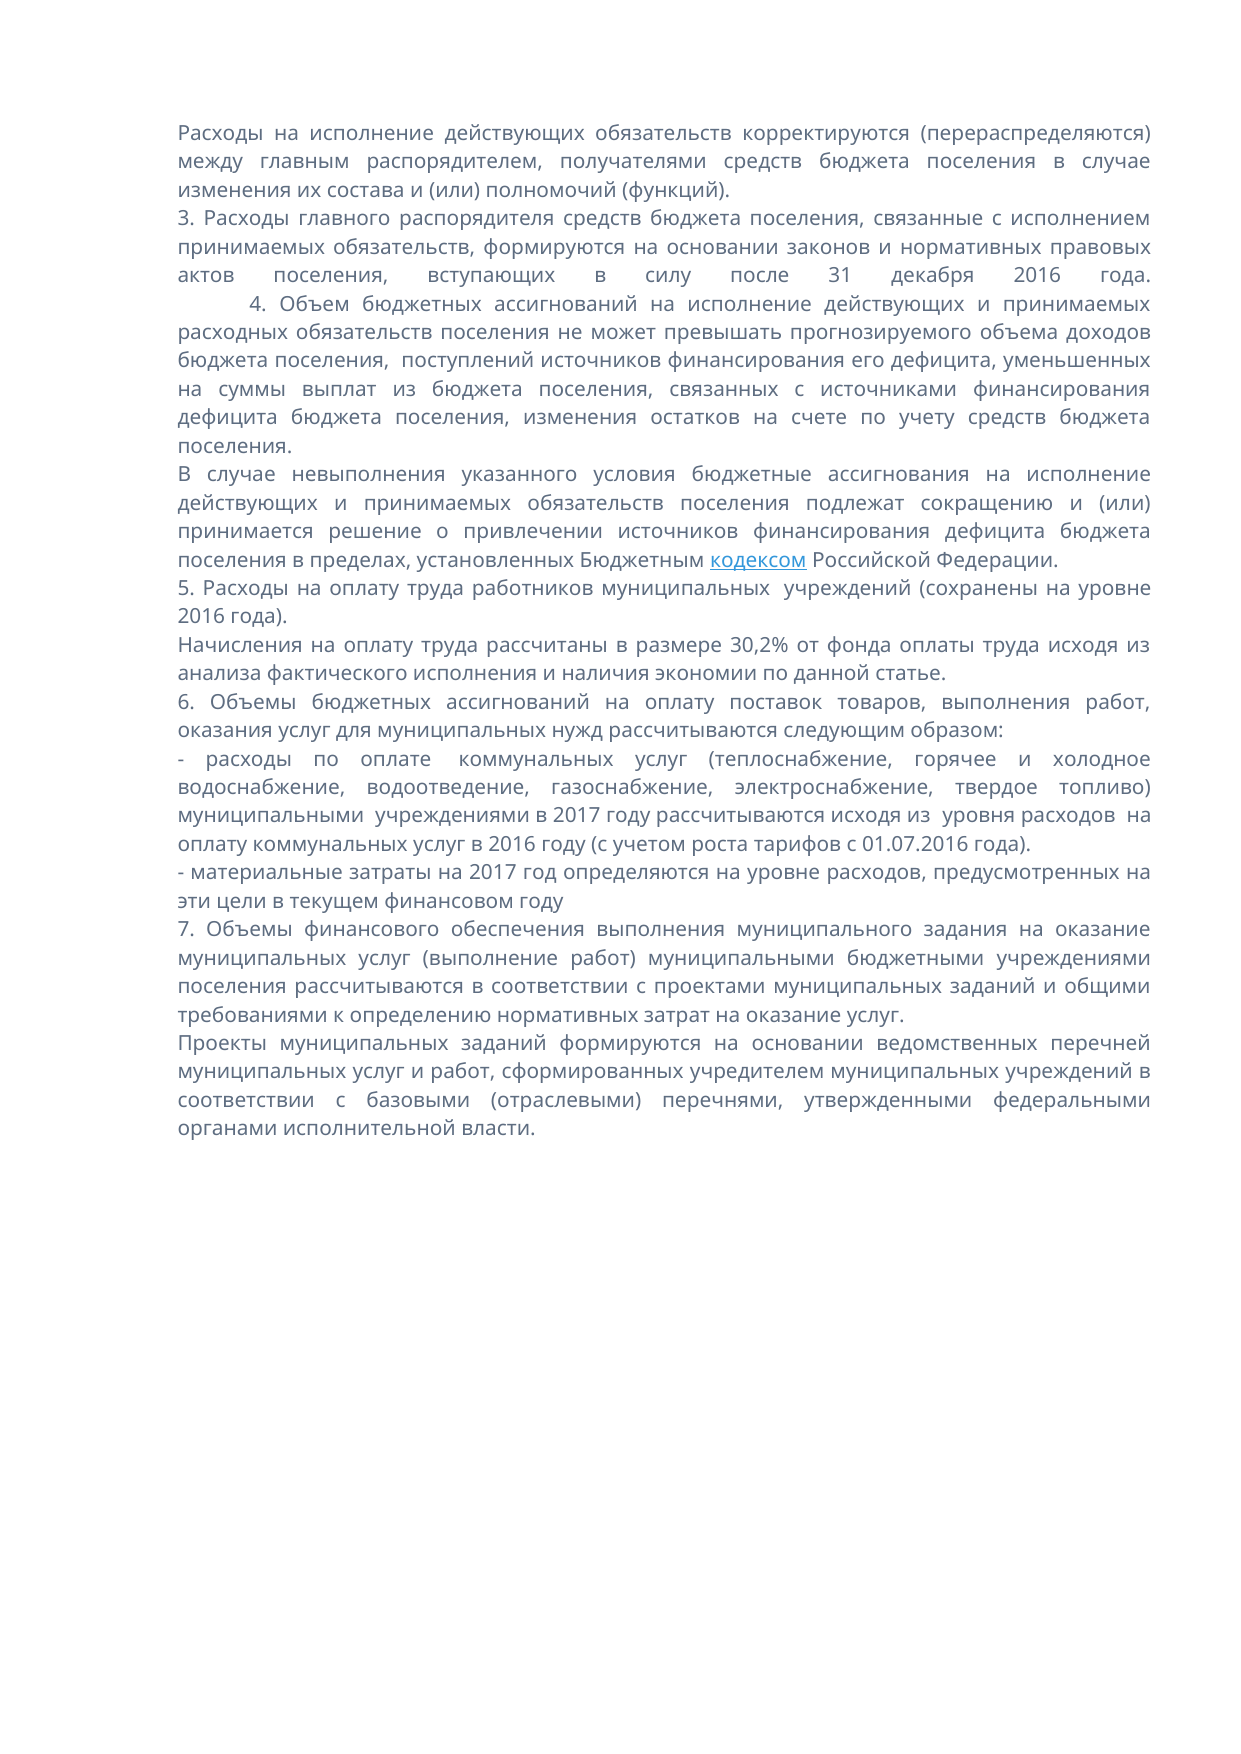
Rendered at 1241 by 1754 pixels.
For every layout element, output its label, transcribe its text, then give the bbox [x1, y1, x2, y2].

text 3. Расходы главного распорядителя средств бюджета поселения, связанные с исполнением принимаемых обязательств, формируются на основании законов и нормативных правовых актов поселения, вступающих в силу после 31 декабря 2016 года. 4. Объем бюджетных ассигнований на исполнение действующих и принимаемых расходных обязательств поселения не может превышать прогнозируемого объема доходов бюджета поселения, поступлений источников финансирования его дефицита, уменьшенных на суммы выплат из бюджета поселения, связанных с источниками финансирования дефицита бюджета поселения, изменения остатков на счете по учету средств бюджета поселения. [177, 203, 1152, 459]
text Проекты муниципальных заданий формируются на основании ведомственных перечней муниципальных услуг и работ, сформированных учредителем муниципальных учреждений в соответствии с базовыми (отраслевыми) перечнями, утвержденными федеральными органами исполнительной власти. [177, 1028, 1152, 1142]
text В случае невыполнения указанного условия бюджетные ассигнования на исполнение действующих и принимаемых обязательств поселения подлежат сокращению и (или) принимается решение о привлечении источников финансирования дефицита бюджета поселения в пределах, установленных Бюджетным кодексом Российской Федерации. [177, 459, 1152, 573]
text - материальные затраты на 2017 год определяются на уровне расходов, предусмотренных на эти цели в текущем финансовом году [177, 857, 1152, 914]
text - расходы по оплате коммунальных услуг (теплоснабжение, горячее и холодное водоснабжение, водоотведение, газоснабжение, электроснабжение, твердое топливо) муниципальными учреждениями в 2017 году рассчитываются исходя из уровня расходов на оплату коммунальных услуг в 2016 году (с учетом роста тарифов с 01.07.2016 года). [177, 744, 1152, 857]
text 7. Объемы финансового обеспечения выполнения муниципального задания на оказание муниципальных услуг (выполнение работ) муниципальными бюджетными учреждениями поселения рассчитываются в соответствии с проектами муниципальных заданий и общими требованиями к определению нормативных затрат на оказание услуг. [177, 914, 1152, 1028]
text Расходы на исполнение действующих обязательств корректируются (перераспределяются) между главным распорядителем, получателями средств бюджета поселения в случае изменения их состава и (или) полномочий (функций). [177, 118, 1152, 203]
text Начисления на оплату труда рассчитаны в размере 30,2% от фонда оплаты труда исходя из анализа фактического исполнения и наличия экономии по данной статье. [177, 630, 1152, 687]
text 5. Расходы на оплату труда работников муниципальных учреждений (сохранены на уровне 2016 года). [177, 573, 1152, 630]
text 6. Объемы бюджетных ассигнований на оплату поставок товаров, выполнения работ, оказания услуг для муниципальных нужд рассчитываются следующим образом: [177, 687, 1152, 744]
